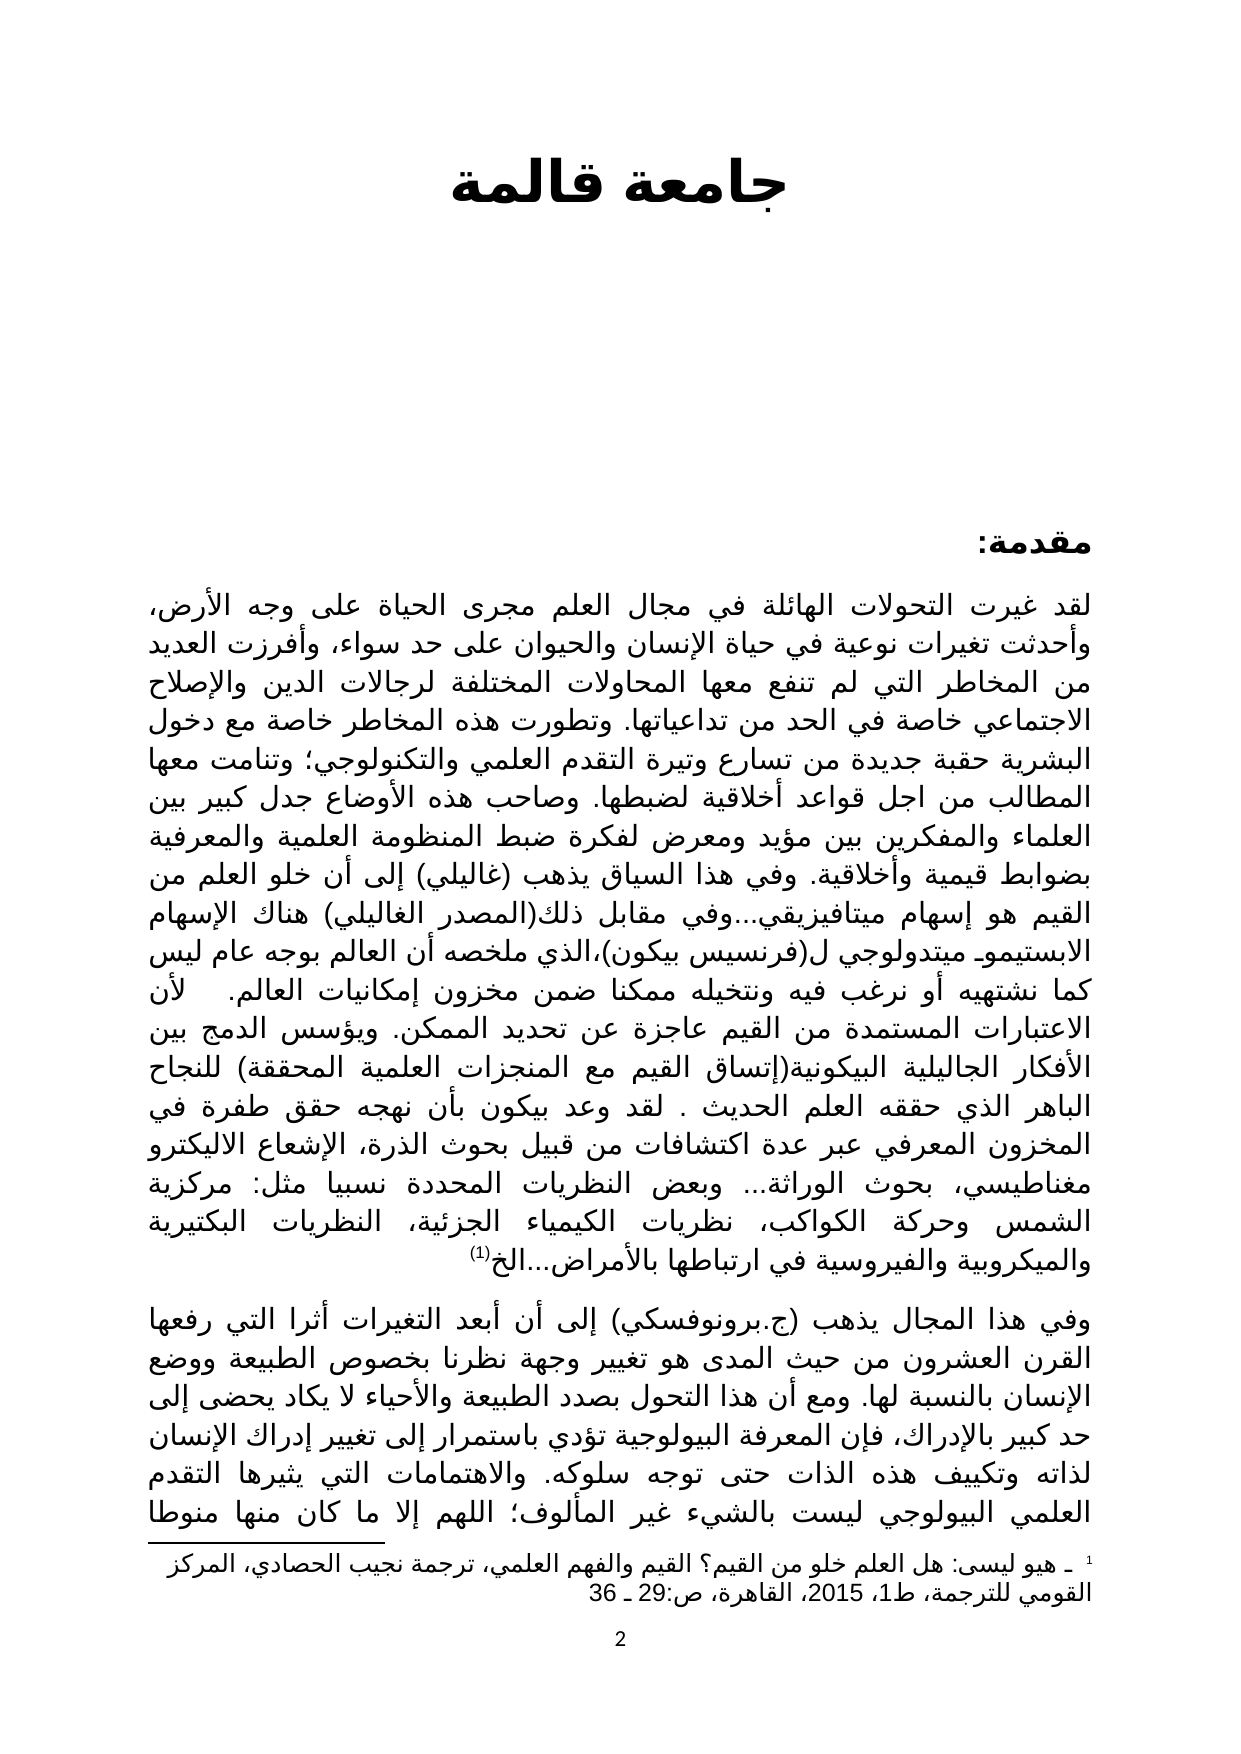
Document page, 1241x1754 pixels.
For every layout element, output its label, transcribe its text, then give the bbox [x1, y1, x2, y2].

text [148, 1302, 1093, 1528]
text مقدمة: [148, 523, 1093, 561]
text جامعة قالمة [148, 148, 1093, 215]
text لقد غيرت التحولات الهائلة في مجال العلم مجرى الحياة على وجه الأرض، وأحدثت تغيرات نوعية في حياة الإنسان والحيوان على حد سواء، وأفرزت العديد من المخاطر التي لم تنفع معها المحاولات المختلفة لرجالات الدين والإصلاح الاجتماعي خاصة في الحد من تداعياتها. وتطورت هذه المخاطر خاصة مع دخول البشرية حقبة جديدة من تسارع وتيرة التقدم العلمي والتكنولوجي؛ وتنامت معها المطالب من اجل قواعد أخلاقية لضبطها. وصاحب هذه الأوضاع جدل كبير بين العلماء والمفكرين بين مؤيد ومعرض لفكرة ضبط المنظومة العلمية والمعرفية بضوابط قيمية وأخلاقية. وفي هذا السياق يذهب (غاليلي) إلى أن خلو العلم من القيم هو إسهام ميتافيزيقي...وفي مقابل ذلك(المصدر الغاليلي) هناك الإسهام الابستيموـ ميتدولوجي ل(فرنسيس بيكون)،الذي ملخصه أن العالم بوجه عام ليس كما نشتهيه أو نرغب فيه ونتخيله ممكنا ضمن مخزون إمكانيات العالم. لأن الاعتبارات المستمدة من القيم عاجزة عن تحديد الممكن. ويؤسس الدمج بين الأفكار الجاليلية البيكونية(إتساق القيم مع المنجزات العلمية المحققة) للنجاح الباهر الذي حققه العلم الحديث . لقد وعد بيكون بأن نهجه حقق طفرة في المخزون المعرفي عبر عدة اكتشافات من قبيل بحوث الذرة، الإشعاع الاليكترو مغناطيسي، بحوث الوراثة... وبعض النظريات المحددة نسبيا مثل: مركزية الشمس وحركة الكواكب، نظريات الكيمياء الجزئية، النظريات البكتيرية والميكروبية والفيروسية في ارتباطها بالأمراض...الخ() [148, 588, 1093, 1276]
